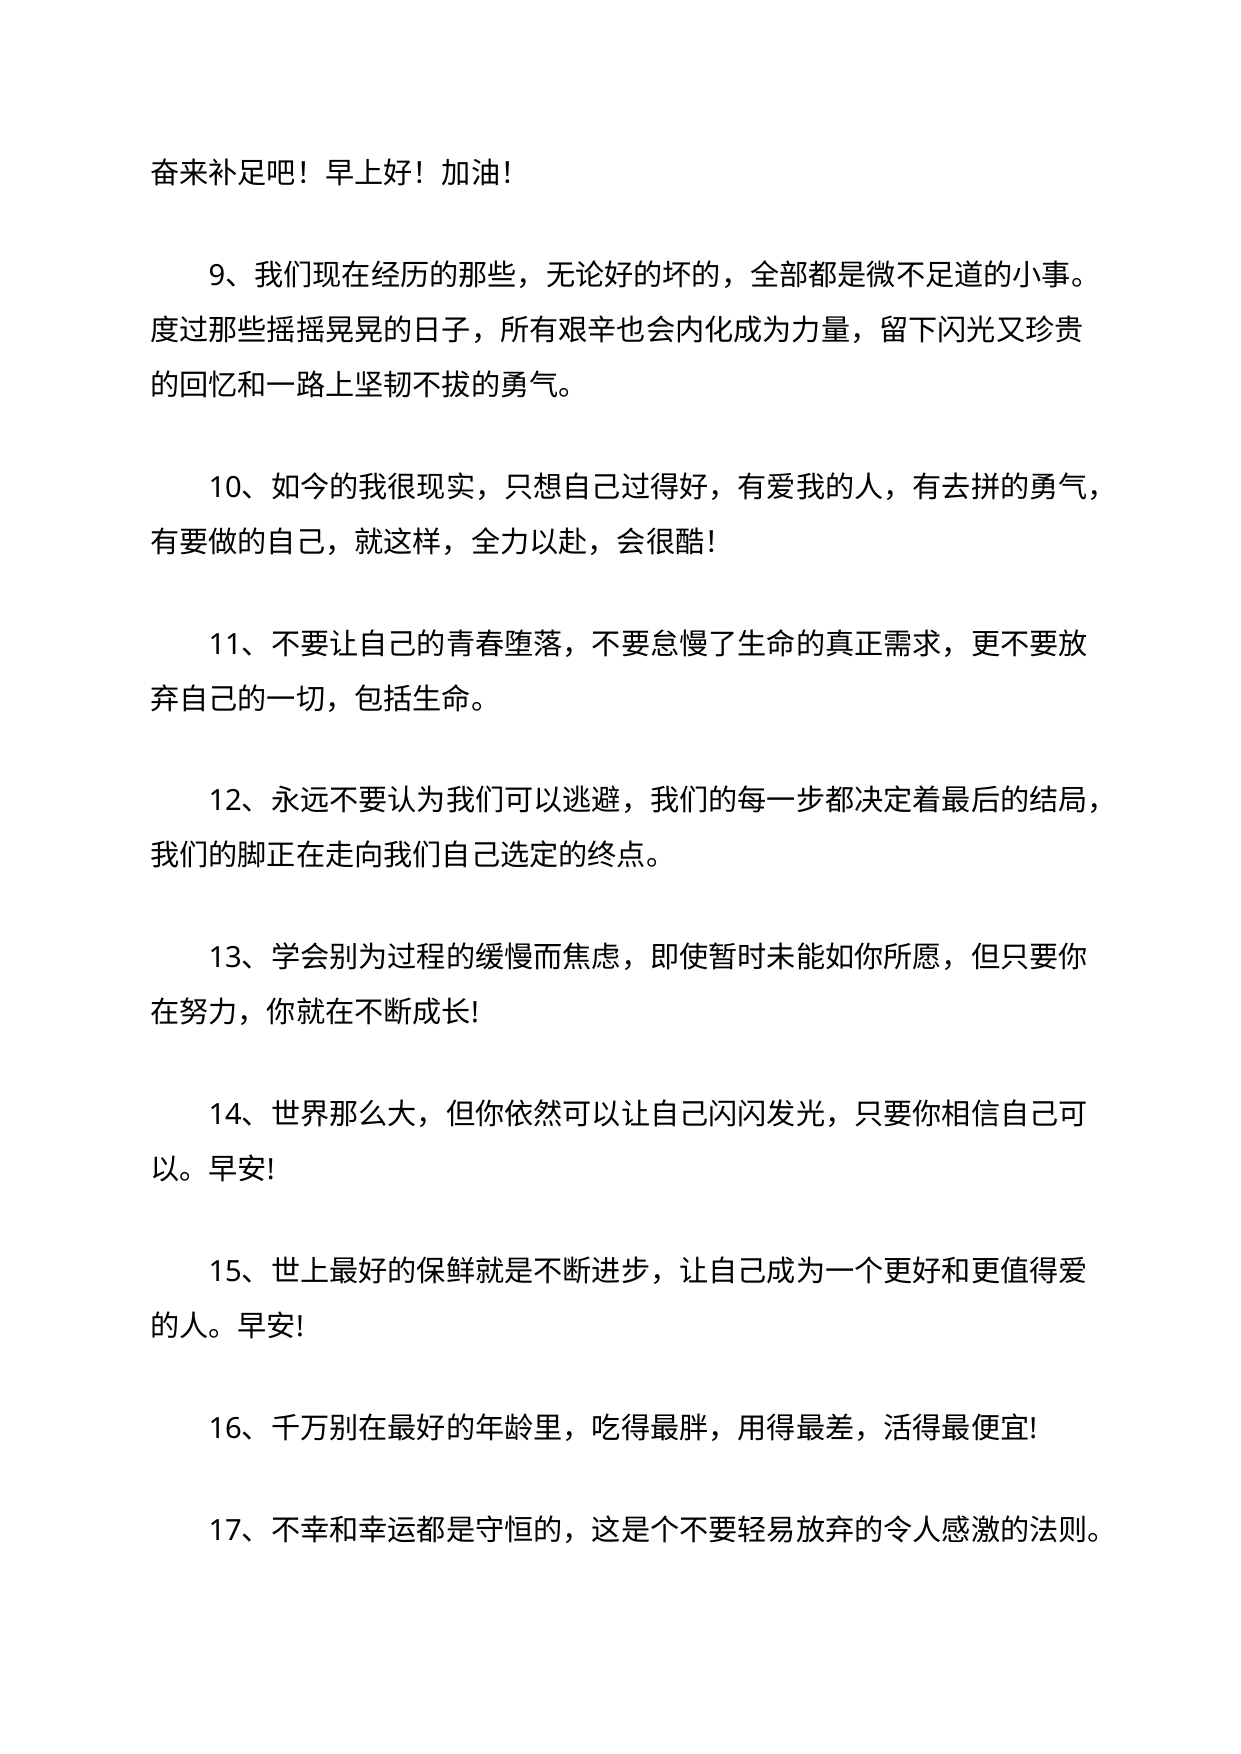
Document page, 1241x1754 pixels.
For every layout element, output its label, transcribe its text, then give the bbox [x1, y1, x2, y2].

text 15、世上最好的保鲜就是不断进步，让自己成为一个更好和更值得爱的人。早安! [150, 1248, 1090, 1345]
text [150, 150, 1090, 192]
text 13、学会别为过程的缓慢而焦虑，即使暂时未能如你所愿，但只要你在努力，你就在不断成长! [150, 934, 1090, 1031]
text 17、不幸和幸运都是守恒的，这是个不要轻易放弃的令人感激的法则。 [150, 1507, 1090, 1549]
text 9、我们现在经历的那些，无论好的坏的，全部都是微不足道的小事。度过那些摇摇晃晃的日子，所有艰辛也会内化成为力量，留下闪光又珍贵的回忆和一路上坚韧不拔的勇气。 [150, 252, 1090, 404]
text 14、世界那么大，但你依然可以让自己闪闪发光，只要你相信自己可以。早安! [150, 1091, 1090, 1188]
text 16、千万别在最好的年龄里，吃得最胖，用得最差，活得最便宜! [150, 1405, 1090, 1447]
text 12、永远不要认为我们可以逃避，我们的每一步都决定着最后的结局，我们的脚正在走向我们自己选定的终点。 [150, 777, 1090, 874]
text 10、如今的我很现实，只想自己过得好，有爱我的人，有去拼的勇气，有要做的自己，就这样，全力以赴，会很酷！ [150, 463, 1090, 561]
text 11、不要让自己的青春堕落，不要怠慢了生命的真正需求，更不要放弃自己的一切，包括生命。 [150, 620, 1090, 717]
